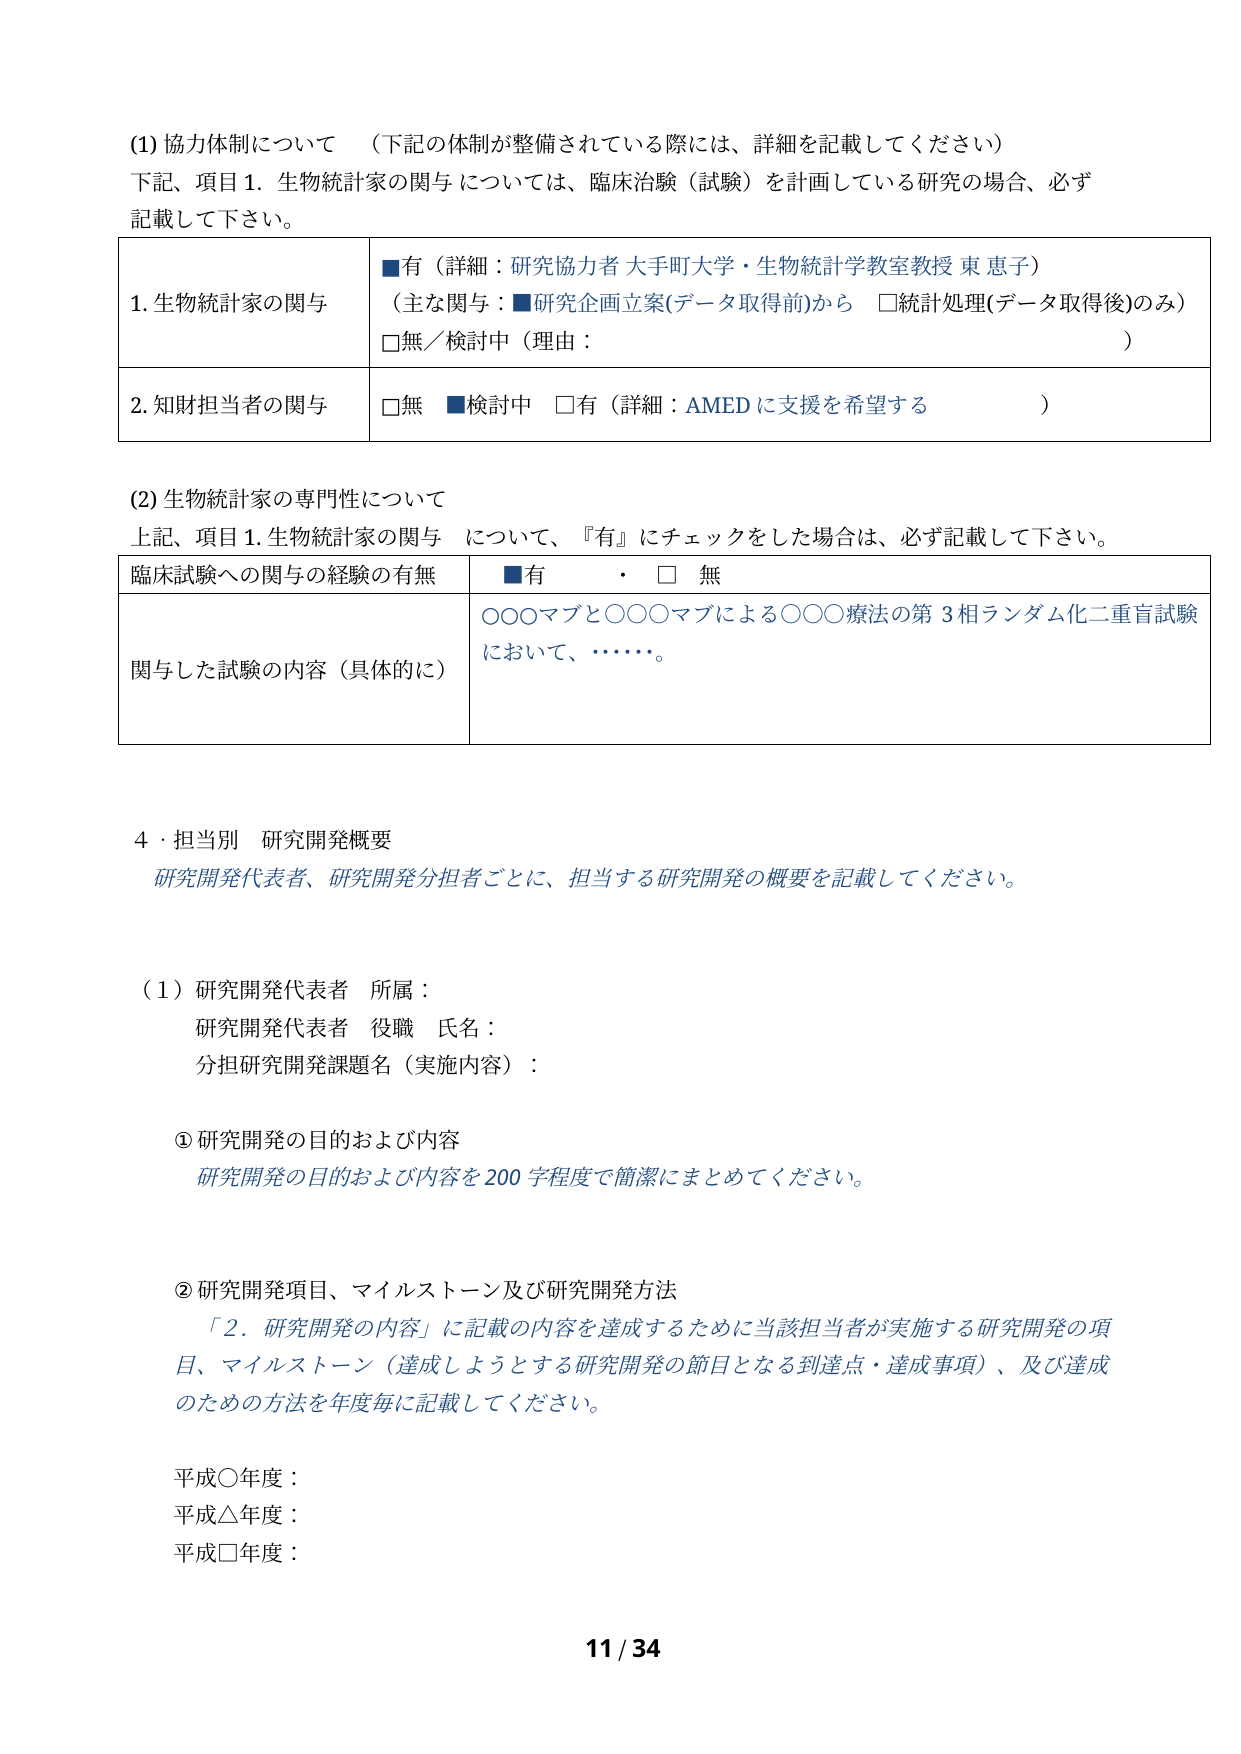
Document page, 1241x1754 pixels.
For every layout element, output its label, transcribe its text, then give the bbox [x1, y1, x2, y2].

text 分担研究開発課題名（実施内容）： [130, 1045, 1110, 1083]
table_header ■有（詳細：研究協力者 大手町大学・生物統計学教室教授 東 恵子） （主な関与：■研究企画立案(データ取得前)から □統計処理(データ取得後)のみ） □無／検討中（理由： ） [370, 238, 1210, 367]
text ４．担当別 研究開発概要 [130, 820, 1110, 858]
table_cell 関与した試験の内容（具体的に） [119, 594, 469, 744]
text 平成□年度： [130, 1533, 1110, 1570]
text 平成△年度： [130, 1495, 1110, 1533]
text 上記、項目1. 生物統計家の関与 について、『有』にチェックをした場合は、必ず記載して下さい。 [130, 517, 1110, 554]
text 研究開発代表者、研究開発分担者ごとに、担当する研究開発の概要を記載してください。 [130, 858, 1110, 895]
text 平成○年度： [130, 1458, 1110, 1495]
text 下記、項目1．生物統計家の関与 については、臨床治験（試験）を計画している研究の場合、必ず記載して下さい。 [130, 162, 1110, 237]
text 「２．研究開発の内容」に記載の内容を達成するために当該担当者が実施する研究開発の項目、マイルストーン（達成しようとする研究開発の節目となる到達点・達成事項）、及び達成のための方法を年度毎に記載してください。 [174, 1308, 1110, 1420]
text (2) 生物統計家の専門性について [130, 479, 1110, 517]
table_header 1. 生物統計家の関与 [119, 238, 369, 367]
table_cell 2. 知財担当者の関与 [119, 368, 369, 441]
text 研究開発の目的および内容を200字程度で簡潔にまとめてください。 [130, 1158, 1110, 1195]
text ①研究開発の目的および内容 [130, 1120, 1110, 1158]
text (1) 協力体制について （下記の体制が整備されている際には、詳細を記載してください） [130, 124, 1110, 162]
text （１）研究開発代表者 所属： [130, 970, 1110, 1008]
text ②研究開発項目、マイルストーン及び研究開発方法 [130, 1270, 1110, 1308]
text 研究開発代表者 役職 氏名： [130, 1008, 1110, 1045]
table_header ■有 ・ □ 無 [470, 556, 1210, 593]
table_cell ○○○マブと○○○マブによる○○○療法の第 3相ランダム化二重盲試験において、･･････。 [470, 594, 1210, 744]
table_header 臨床試験への関与の経験の有無 [119, 556, 469, 593]
table_cell □無 ■検討中 □有（詳細：AMEDに支援を希望する ） [370, 368, 1210, 441]
